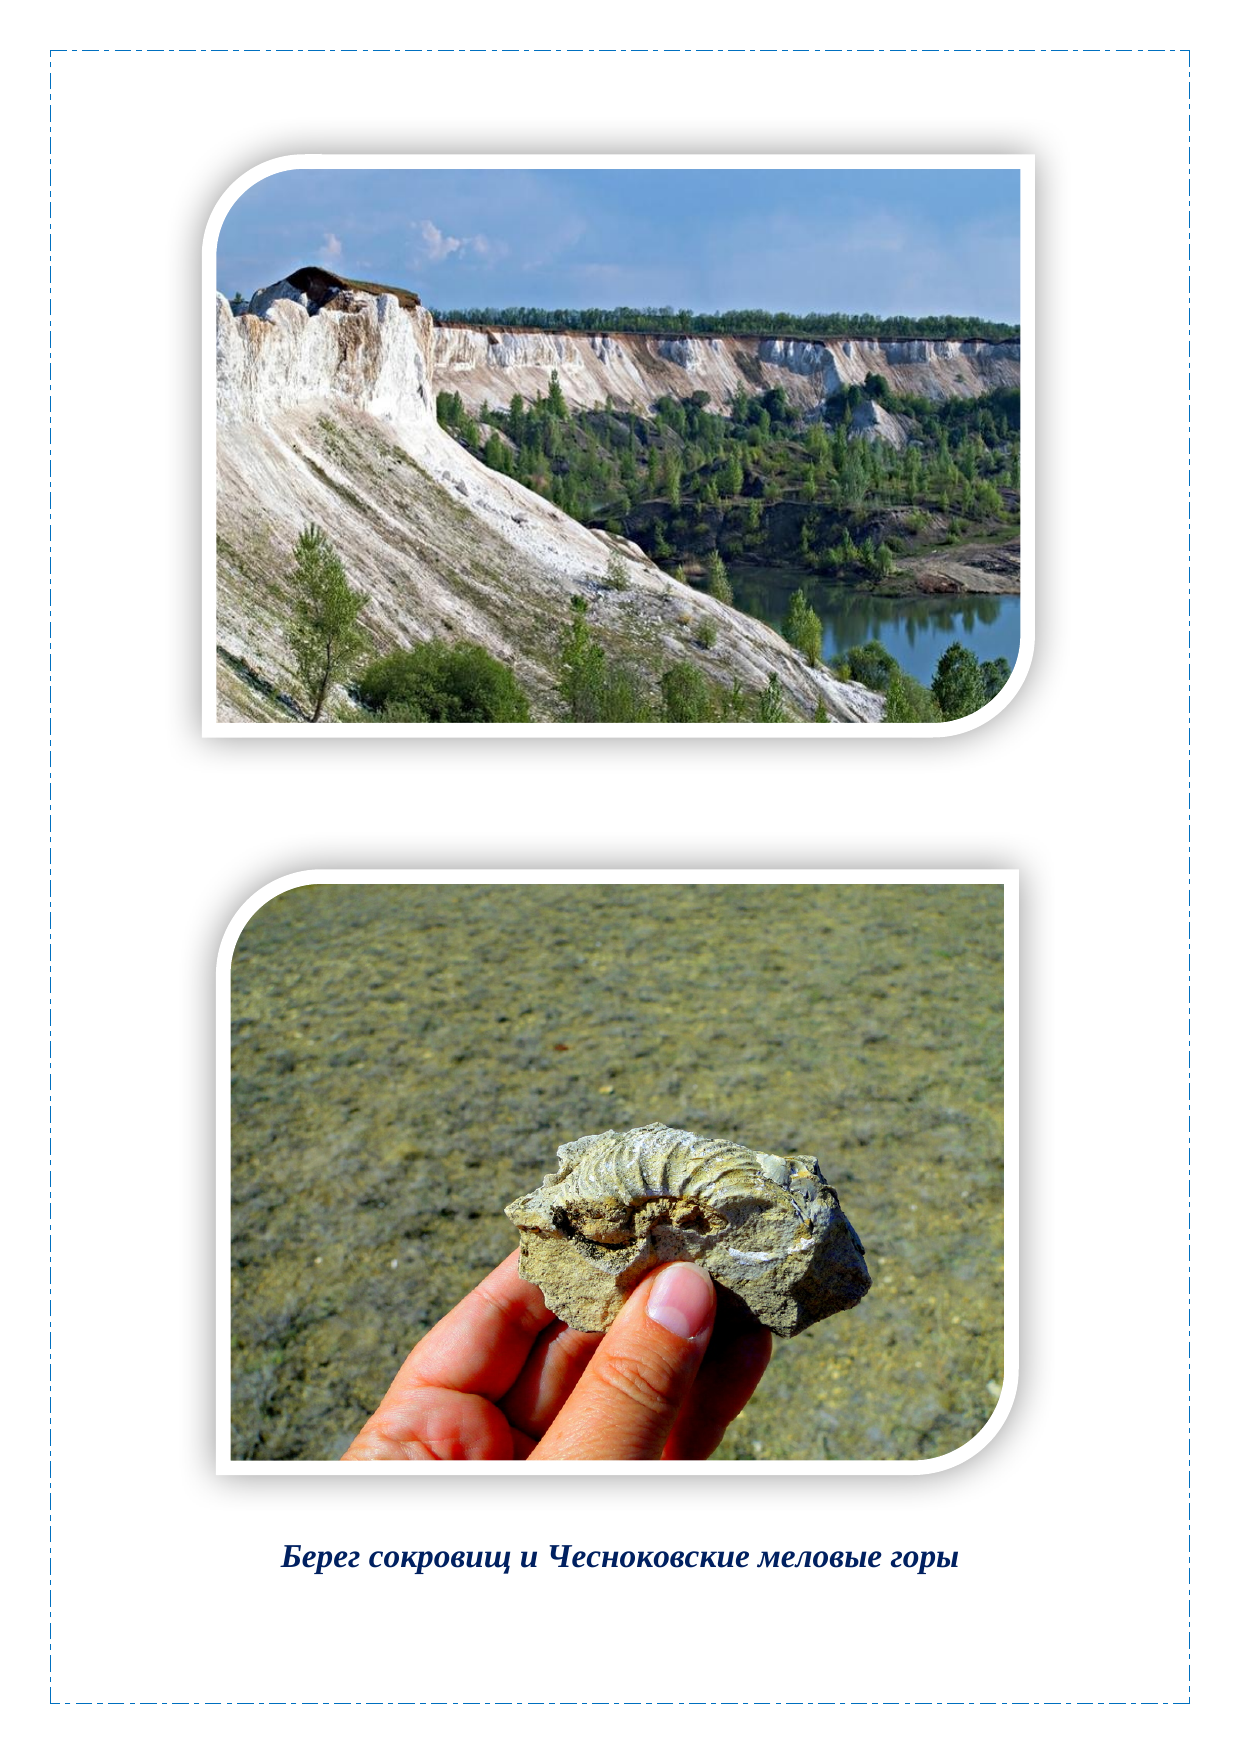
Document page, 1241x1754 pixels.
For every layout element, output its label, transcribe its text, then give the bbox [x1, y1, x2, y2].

picture [231, 884, 1004, 1460]
picture [217, 169, 1020, 722]
text Берег сокровищ и Чесноковские меловые горы [89, 1536, 1152, 1574]
